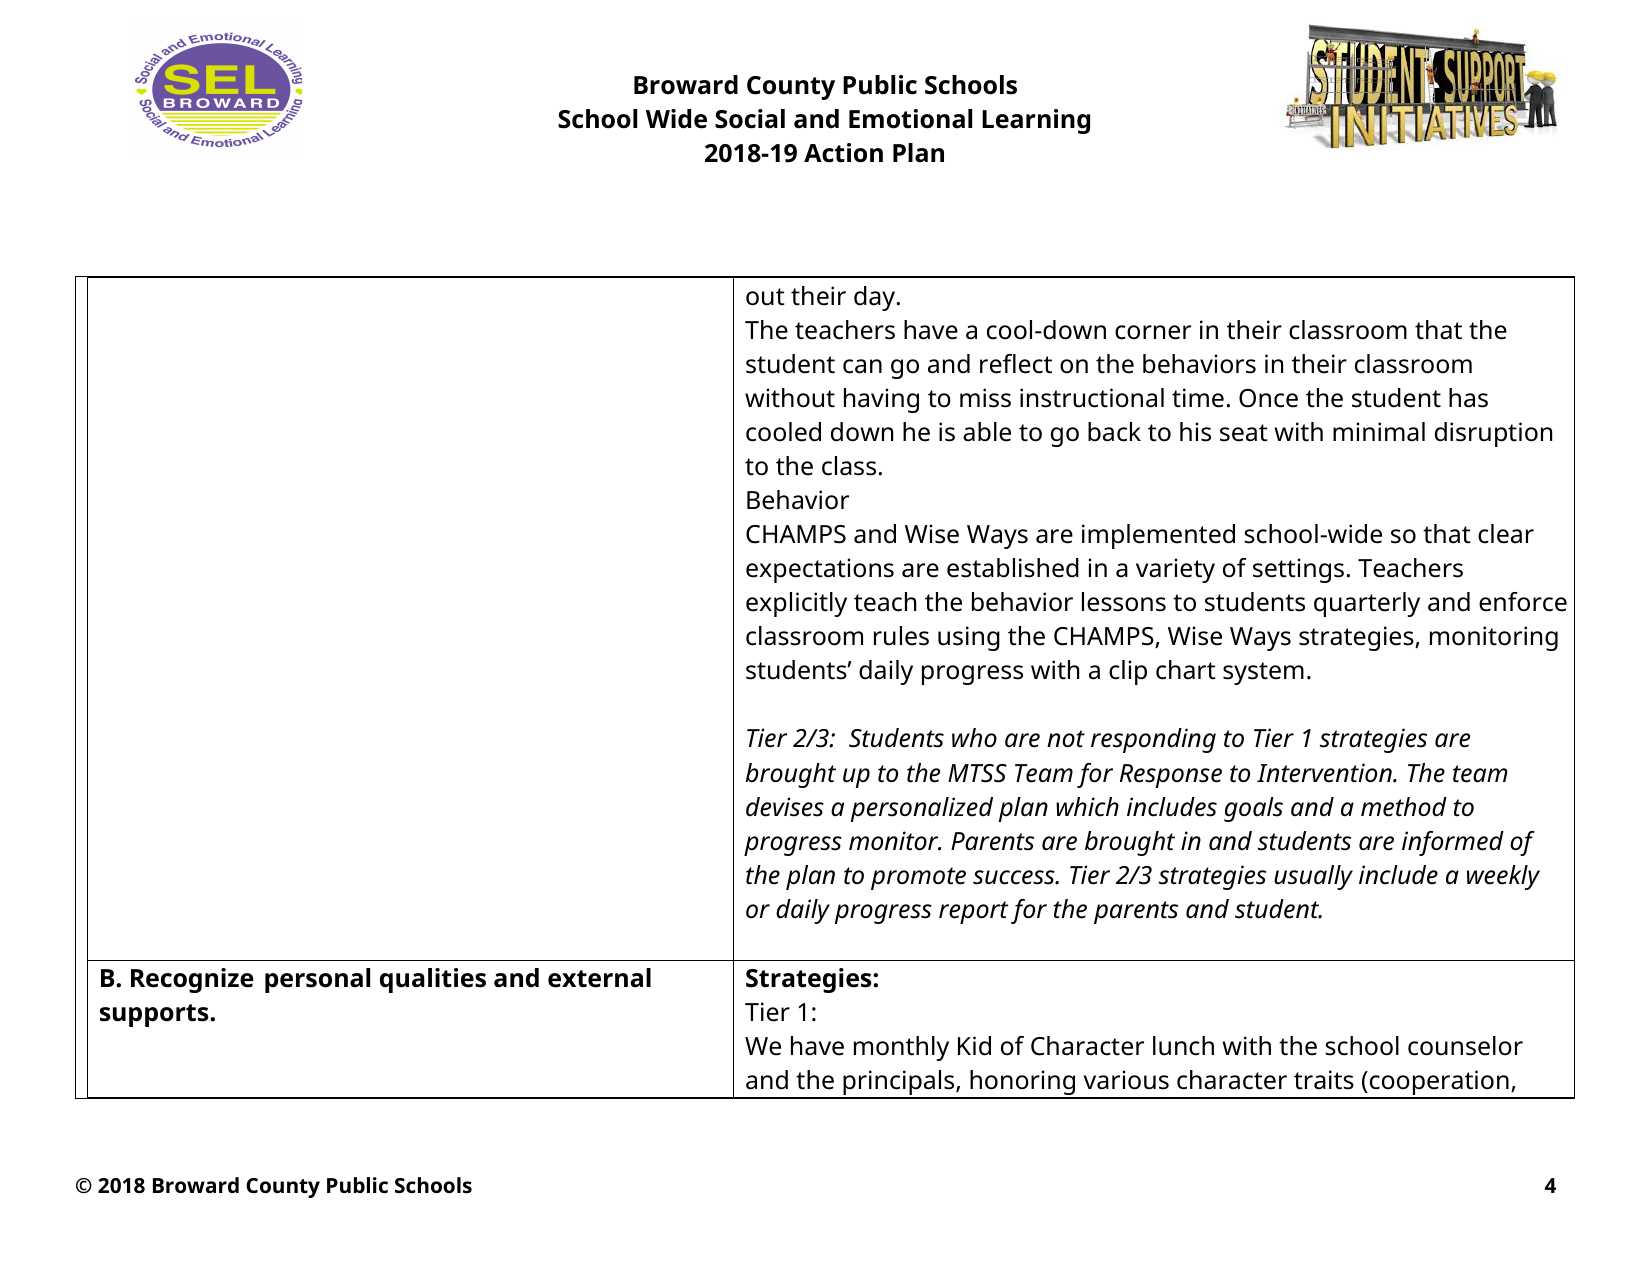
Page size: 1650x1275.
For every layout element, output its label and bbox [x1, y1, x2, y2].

picture [1275, 18, 1571, 152]
table_cell [76, 277, 87, 1098]
picture [131, 18, 302, 153]
